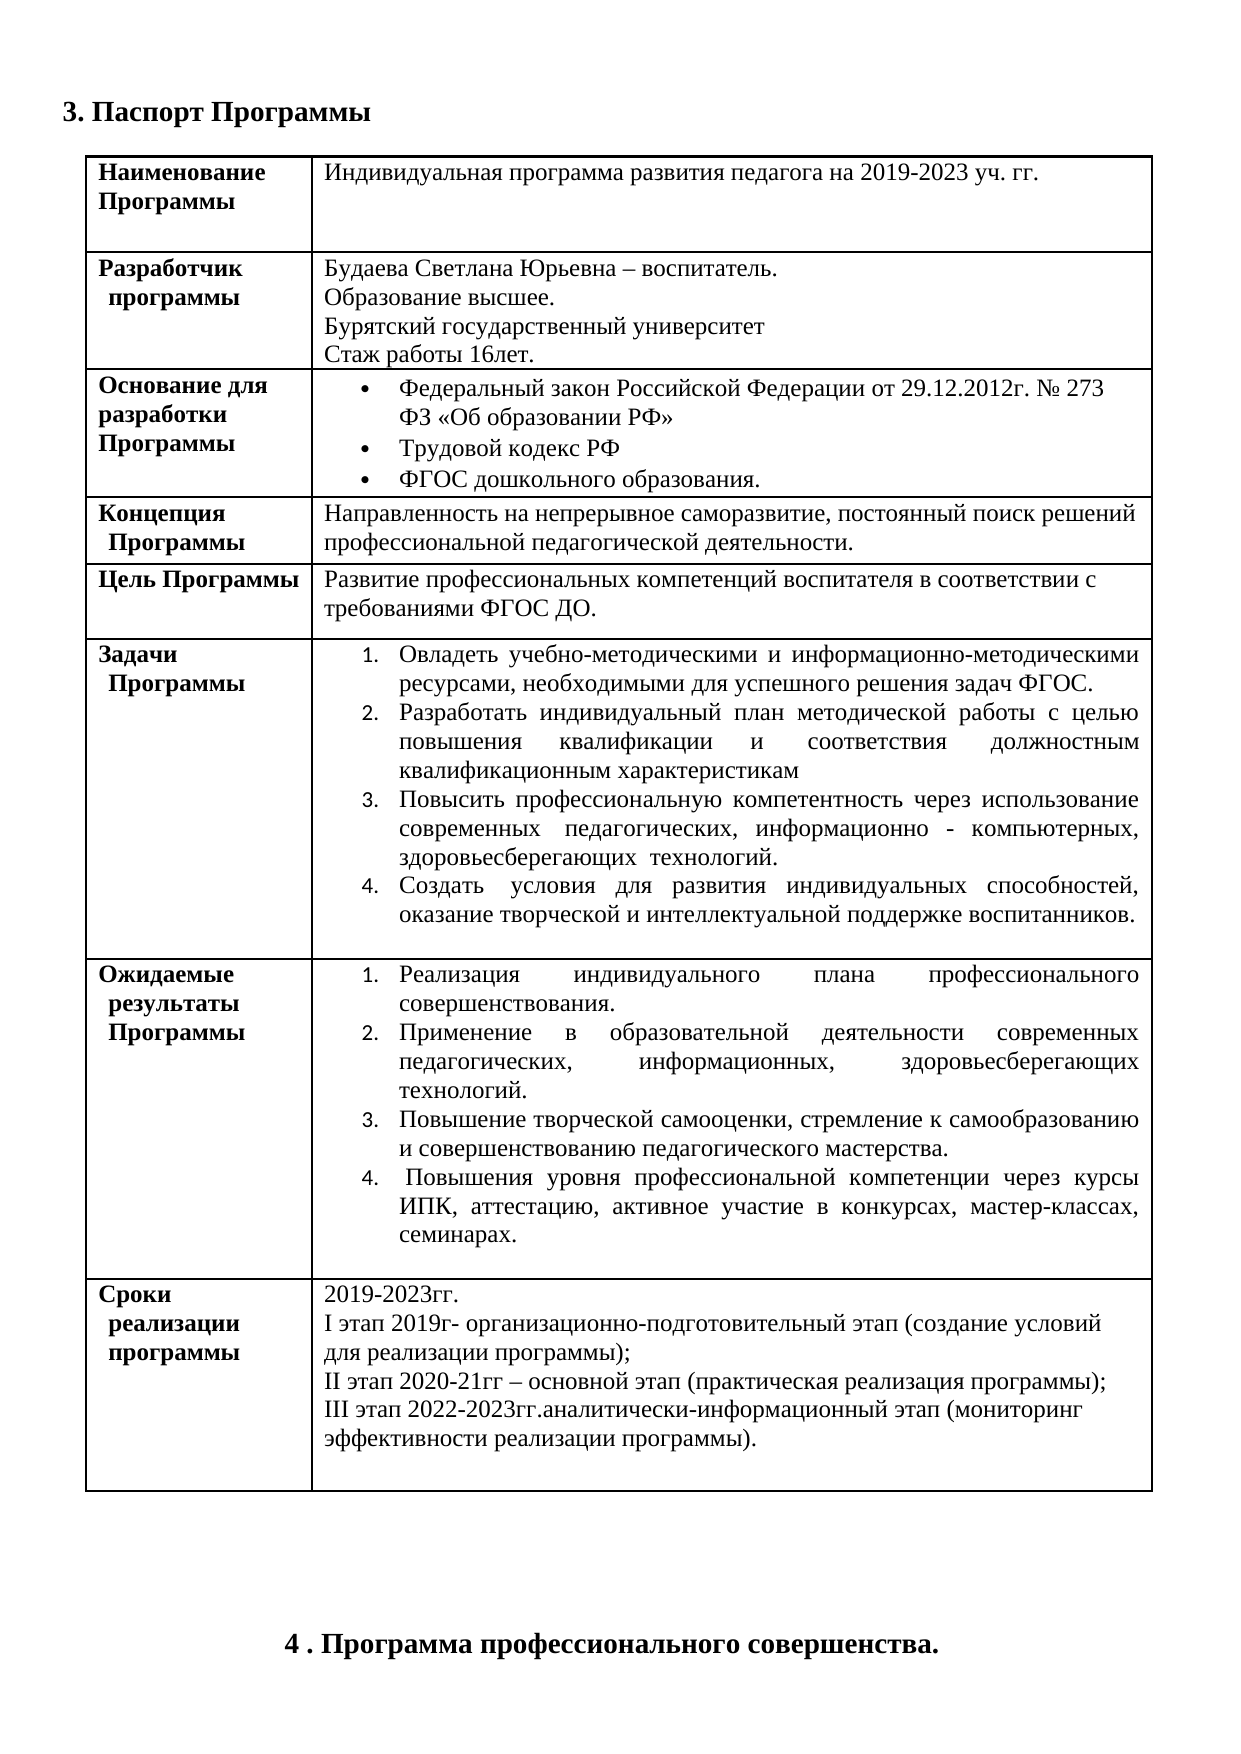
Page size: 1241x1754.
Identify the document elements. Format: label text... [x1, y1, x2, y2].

text 3. Паспорт Программы [62, 94, 1211, 127]
table_cell Задачи Программы [87, 640, 311, 957]
table_cell Сроки реализации программы [87, 1280, 311, 1490]
table_cell Овладеть учебно-методическими и информационно-методическими ресурсами, необходимыми для успешного решения задач ФГОС. Разработать индивидуальный план методической работы с целью повышения квалификации и соответствия должностным квалификационным характеристикам Повысить профессиональную компетентность через использование современных педагогических, информационно - компьютерных, здоровьесберегающих технологий. Создать условия для развития индивидуальных способностей, оказание творческой и интеллектуальной поддержке воспитанников. [313, 640, 1151, 957]
table_header Наименование Программы [87, 158, 311, 251]
table_cell 2019-2023гг. I этап 2019г- организационно-подготовительный этап (создание условий для реализации программы); II этап 2020-21гг – основной этап (практическая реализация программы); III этап 2022-2023гг.аналитически-информационный этап (мониторинг эффективности реализации программы). [313, 1280, 1151, 1490]
table_header Индивидуальная программа развития педагога на 2019-2023 уч. гг. [313, 158, 1151, 251]
table_cell Концепция Программы [87, 498, 311, 562]
table_cell Развитие профессиональных компетенций воспитателя в соответствии с требованиями ФГОС ДО. [313, 565, 1151, 637]
table_cell Направленность на непрерывное саморазвитие, постоянный поиск решений профессиональной педагогической деятельности. [313, 498, 1151, 562]
table_cell Разработчик программы [87, 253, 311, 368]
text 4 . Программа профессионального совершенства. [12, 1626, 1211, 1660]
table_cell Будаева Светлана Юрьевна – воспитатель. Образование высшее. Бурятский государственный университет Стаж работы 16лет. [313, 253, 1151, 368]
table_cell Реализация индивидуального плана профессионального совершенствования. Применение в образовательной деятельности современных педагогических, информационных, здоровьесберегающих технологий. Повышение творческой самооценки, стремление к самообразованию и совершенствованию педагогического мастерства. Повышения уровня профессиональной компетенции через курсы ИПК, аттестацию, активное участие в конкурсах, мастер-классах, семинарах. [313, 960, 1151, 1277]
table_cell Ожидаемые результаты Программы [87, 960, 311, 1277]
table_cell Основание для разработки Программы [87, 370, 311, 496]
table_cell Цель Программы [87, 565, 311, 637]
table_cell Федеральный закон Российской Федерации от 29.12.2012г. № 273 ФЗ «Об образовании РФ» Трудовой кодекс РФ ФГОС дошкольного образования. [313, 370, 1151, 496]
